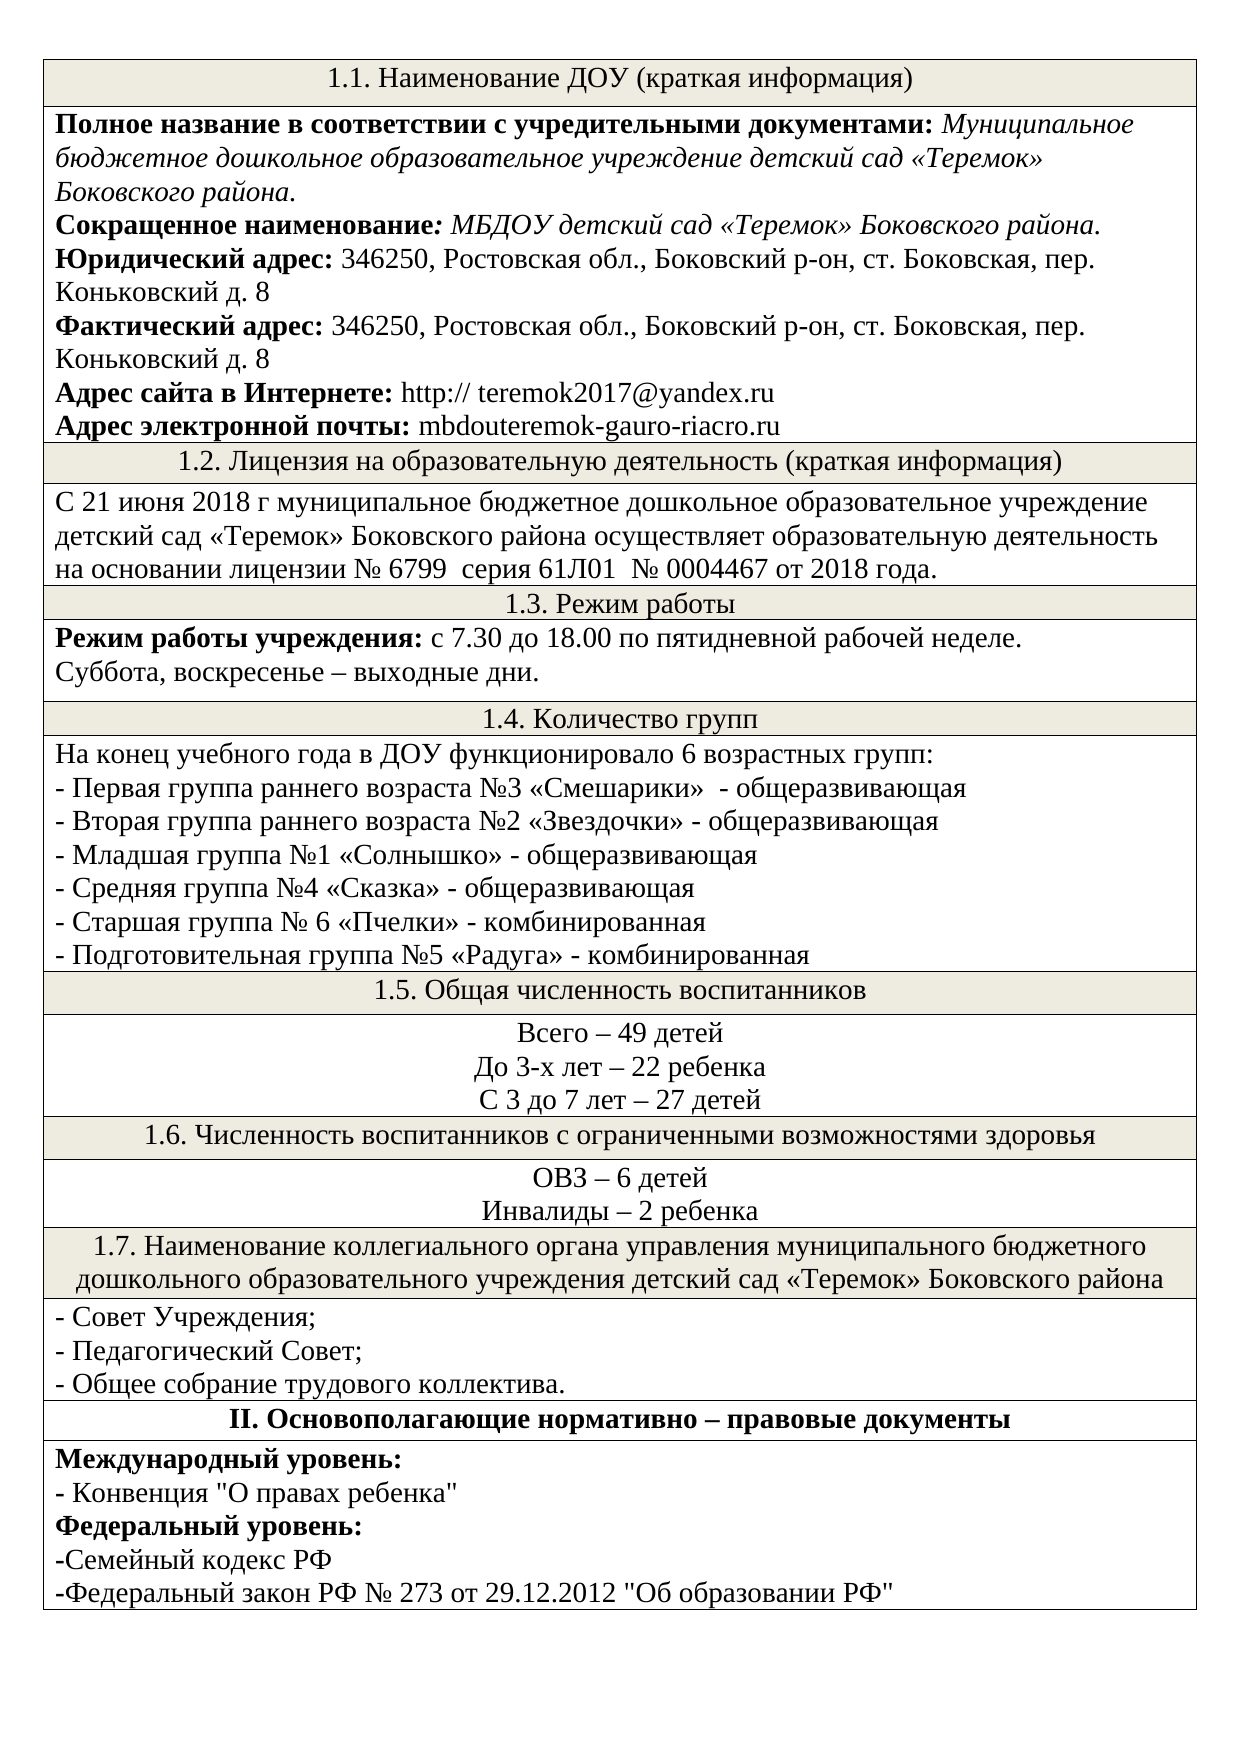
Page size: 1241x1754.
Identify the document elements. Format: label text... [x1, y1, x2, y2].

table_cell 1.6. Численность воспитанников с ограниченными возможностями здоровья [44, 1117, 1196, 1159]
table_cell 1.7. Наименование коллегиального органа управления муниципального бюджетного дошкольного образовательного учреждения детский сад «Теремок» Боковского района [44, 1228, 1196, 1298]
table_cell - Совет Учреждения; - Педагогический Совет; - Общее собрание трудового коллектива. [44, 1299, 1196, 1400]
table_cell II. Основополагающие нормативно – правовые документы [44, 1401, 1196, 1440]
table_cell 1.3. Режим работы [44, 586, 1196, 619]
table_cell 1.1. Наименование ДОУ (краткая информация) [44, 60, 1196, 106]
table_cell На конец учебного года в ДОУ функционировало 6 возрастных групп: - Первая группа раннего возраста №3 «Смешарики» - общеразвивающая - Вторая группа раннего возраста №2 «Звездочки» - общеразвивающая - Младшая группа №1 «Солнышко» - общеразвивающая - Средняя группа №4 «Сказка» - общеразвивающая - Старшая группа № 6 «Пчелки» - комбинированная - Подготовительная группа №5 «Радуга» - комбинированная [44, 736, 1196, 971]
table_cell Режим работы учреждения: с 7.30 до 18.00 по пятидневной рабочей неделе. Суббота, воскресенье – выходные дни. [44, 620, 1196, 701]
table_cell Всего – 49 детей До 3-х лет – 22 ребенка С 3 до 7 лет – 27 детей [44, 1015, 1196, 1116]
table_cell С 21 июня 2018 г муниципальное бюджетное дошкольное образовательное учреждение детский сад «Теремок» Боковского района осуществляет образовательную деятельность на основании лицензии № 6799 серия 61Л01 № 0004467 от 2018 года. [44, 484, 1196, 585]
table_cell ОВЗ – 6 детей Инвалиды – 2 ребенка [44, 1160, 1196, 1227]
table_cell 1.5. Общая численность воспитанников [44, 972, 1196, 1014]
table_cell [44, 1441, 1196, 1609]
table_cell 1.4. Количество групп [44, 702, 1196, 735]
table_cell 1.2. Лицензия на образовательную деятельность (краткая информация) [44, 443, 1196, 483]
table_cell Полное название в соответствии с учредительными документами: Муниципальное бюджетное дошкольное образовательное учреждение детский сад «Теремок» Боковского района. Сокращенное наименование: МБДОУ детский сад «Теремок» Боковского района. Юридический адрес: 346250, Ростовская обл., Боковский р-он, ст. Боковская, пер. Коньковский д. 8 Фактический адрес: 346250, Ростовская обл., Боковский р-он, ст. Боковская, пер. Коньковский д. 8 Адрес сайта в Интернете: http:// teremok2017@yandex.ru Адрес электронной почты: mbdouteremok-gauro-riacro.ru [44, 107, 1196, 442]
